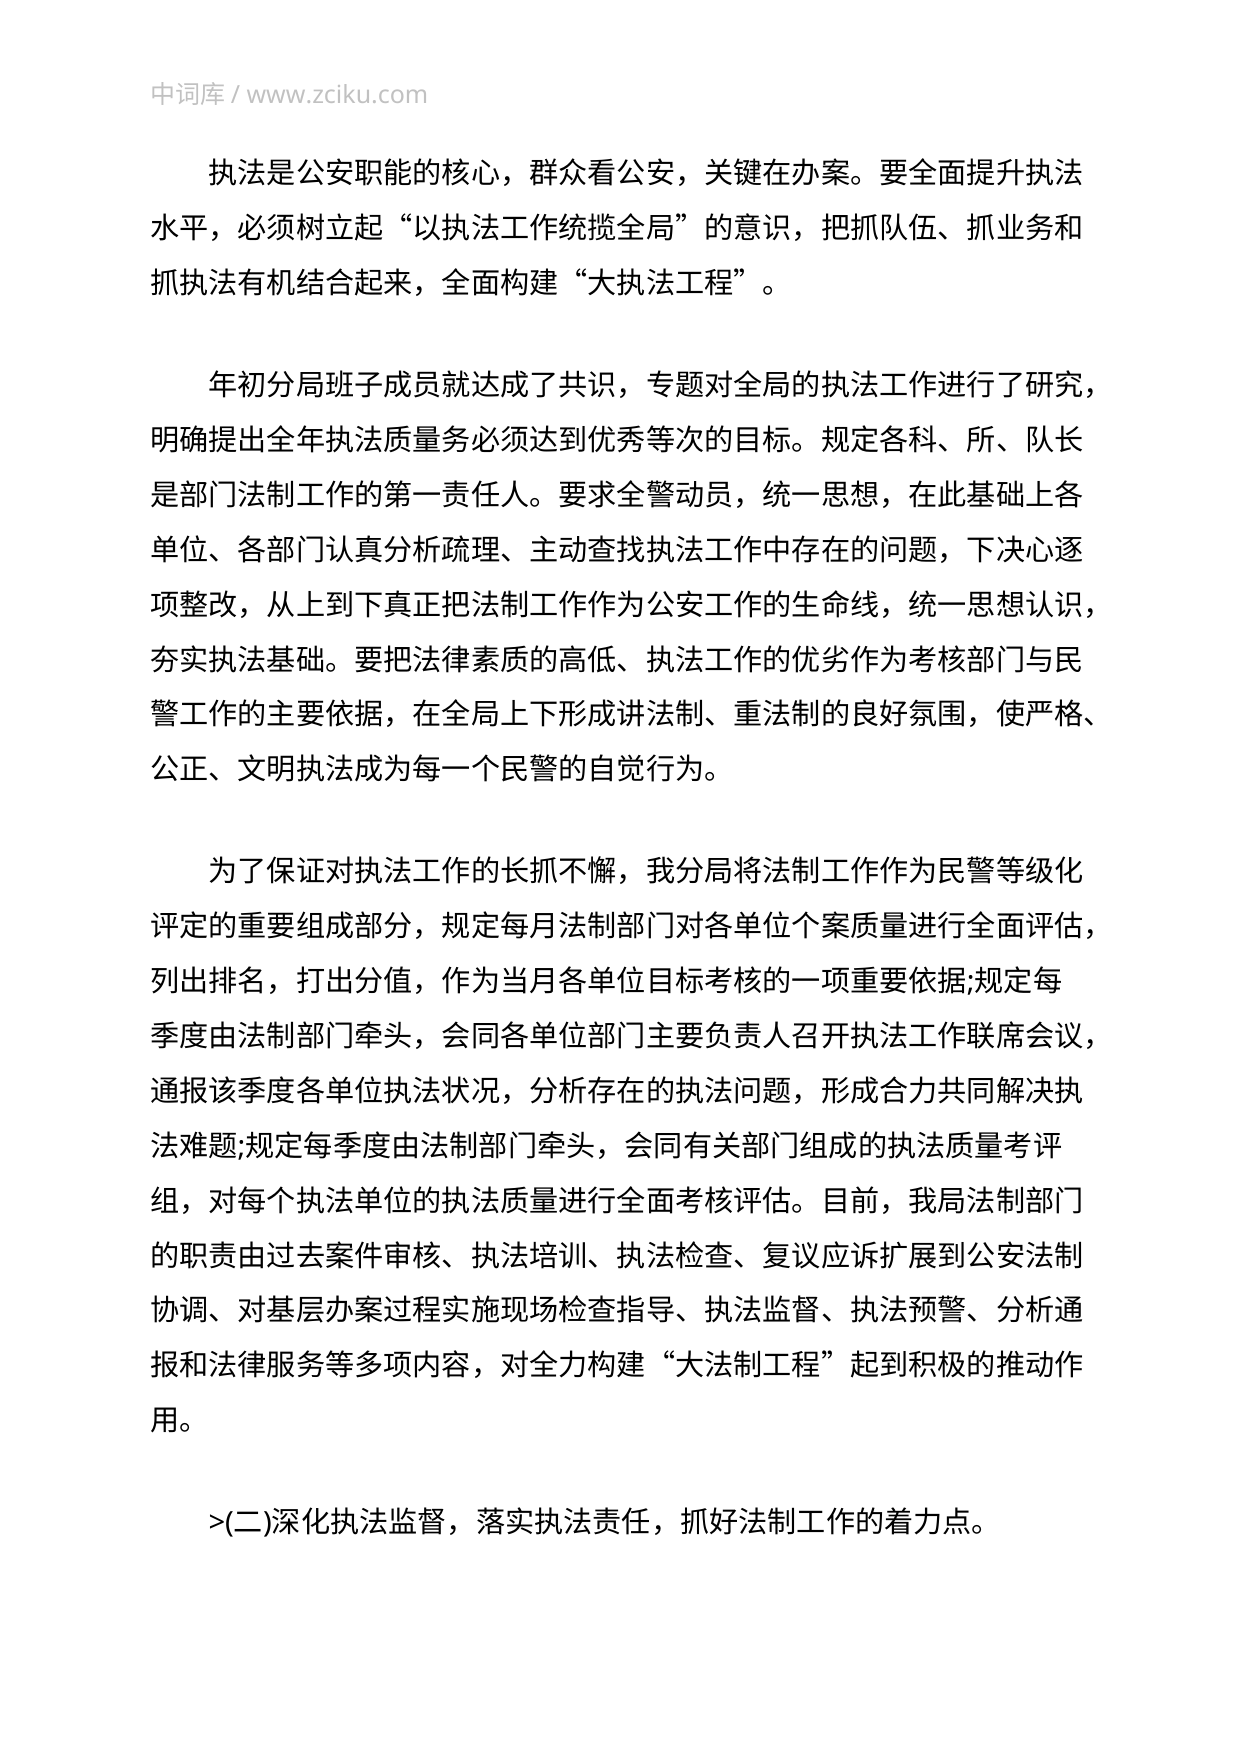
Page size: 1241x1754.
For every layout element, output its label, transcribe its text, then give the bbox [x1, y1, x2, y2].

text 为了保证对执法工作的长抓不懈，我分局将法制工作作为民警等级化评定的重要组成部分，规定每月法制部门对各单位个案质量进行全面评估，列出排名，打出分值，作为当月各单位目标考核的一项重要依据;规定每季度由法制部门牵头，会同各单位部门主要负责人召开执法工作联席会议，通报该季度各单位执法状况，分析存在的执法问题，形成合力共同解决执法难题;规定每季度由法制部门牵头，会同有关部门组成的执法质量考评组，对每个执法单位的执法质量进行全面考核评估。目前，我局法制部门的职责由过去案件审核、执法培训、执法检查、复议应诉扩展到公安法制协调、对基层办案过程实施现场检查指导、执法监督、执法预警、分析通报和法律服务等多项内容，对全力构建“大法制工程”起到积极的推动作用。 [150, 848, 1090, 1439]
text >(二)深化执法监督，落实执法责任，抓好法制工作的着力点。 [150, 1498, 1090, 1541]
text 年初分局班子成员就达成了共识，专题对全局的执法工作进行了研究，明确提出全年执法质量务必须达到优秀等次的目标。规定各科、所、队长是部门法制工作的第一责任人。要求全警动员，统一思想，在此基础上各单位、各部门认真分析疏理、主动查找执法工作中存在的问题，下决心逐项整改，从上到下真正把法制工作作为公安工作的生命线，统一思想认识，夯实执法基础。要把法律素质的高低、执法工作的优劣作为考核部门与民警工作的主要依据，在全局上下形成讲法制、重法制的良好氛围，使严格、公正、文明执法成为每一个民警的自觉行为。 [150, 362, 1090, 788]
text 执法是公安职能的核心，群众看公安，关键在办案。要全面提升执法水平，必须树立起“以执法工作统揽全局”的意识，把抓队伍、抓业务和抓执法有机结合起来，全面构建“大执法工程”。 [150, 150, 1090, 302]
